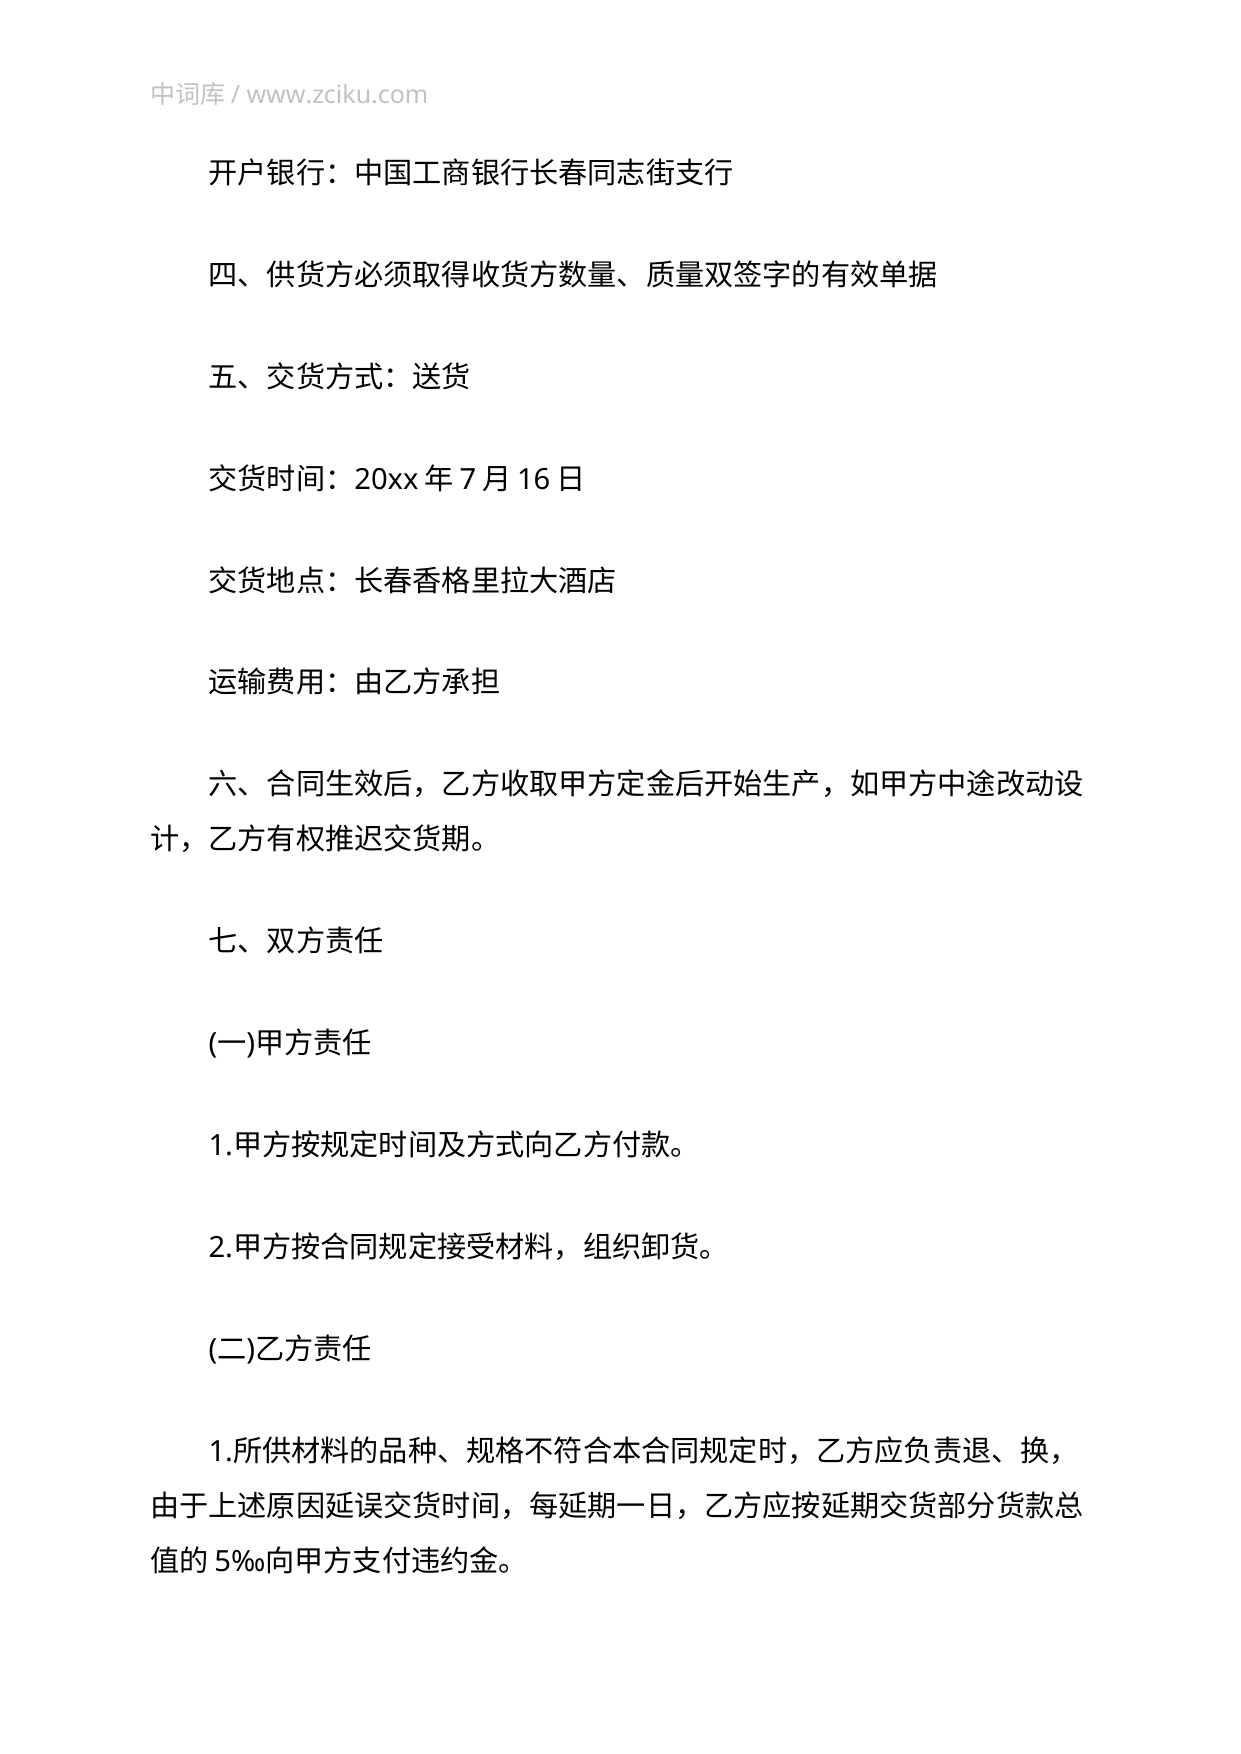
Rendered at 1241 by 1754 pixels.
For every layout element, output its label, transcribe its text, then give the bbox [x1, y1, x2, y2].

text 交货时间：20xx年7月16日 [150, 455, 1090, 498]
text (一)甲方责任 [150, 1019, 1090, 1062]
text 四、供货方必须取得收货方数量、质量双签字的有效单据 [150, 252, 1090, 294]
text 交货地点：长春香格里拉大酒店 [150, 557, 1090, 599]
text 开户银行：中国工商银行长春同志街支行 [150, 150, 1090, 192]
text 1.甲方按规定时间及方式向乙方付款。 [150, 1121, 1090, 1164]
text 七、双方责任 [150, 917, 1090, 960]
text 1.所供材料的品种、规格不符合本合同规定时，乙方应负责退、换，由于上述原因延误交货时间，每延期一日，乙方应按延期交货部分货款总值的5‰向甲方支付违约金。 [150, 1427, 1090, 1579]
text 运输费用：由乙方承担 [150, 659, 1090, 701]
text 2.甲方按合同规定接受材料，组织卸货。 [150, 1223, 1090, 1266]
text 五、交货方式：送货 [150, 353, 1090, 396]
text 六、合同生效后，乙方收取甲方定金后开始生产，如甲方中途改动设计，乙方有权推迟交货期。 [150, 761, 1090, 858]
text (二)乙方责任 [150, 1325, 1090, 1368]
